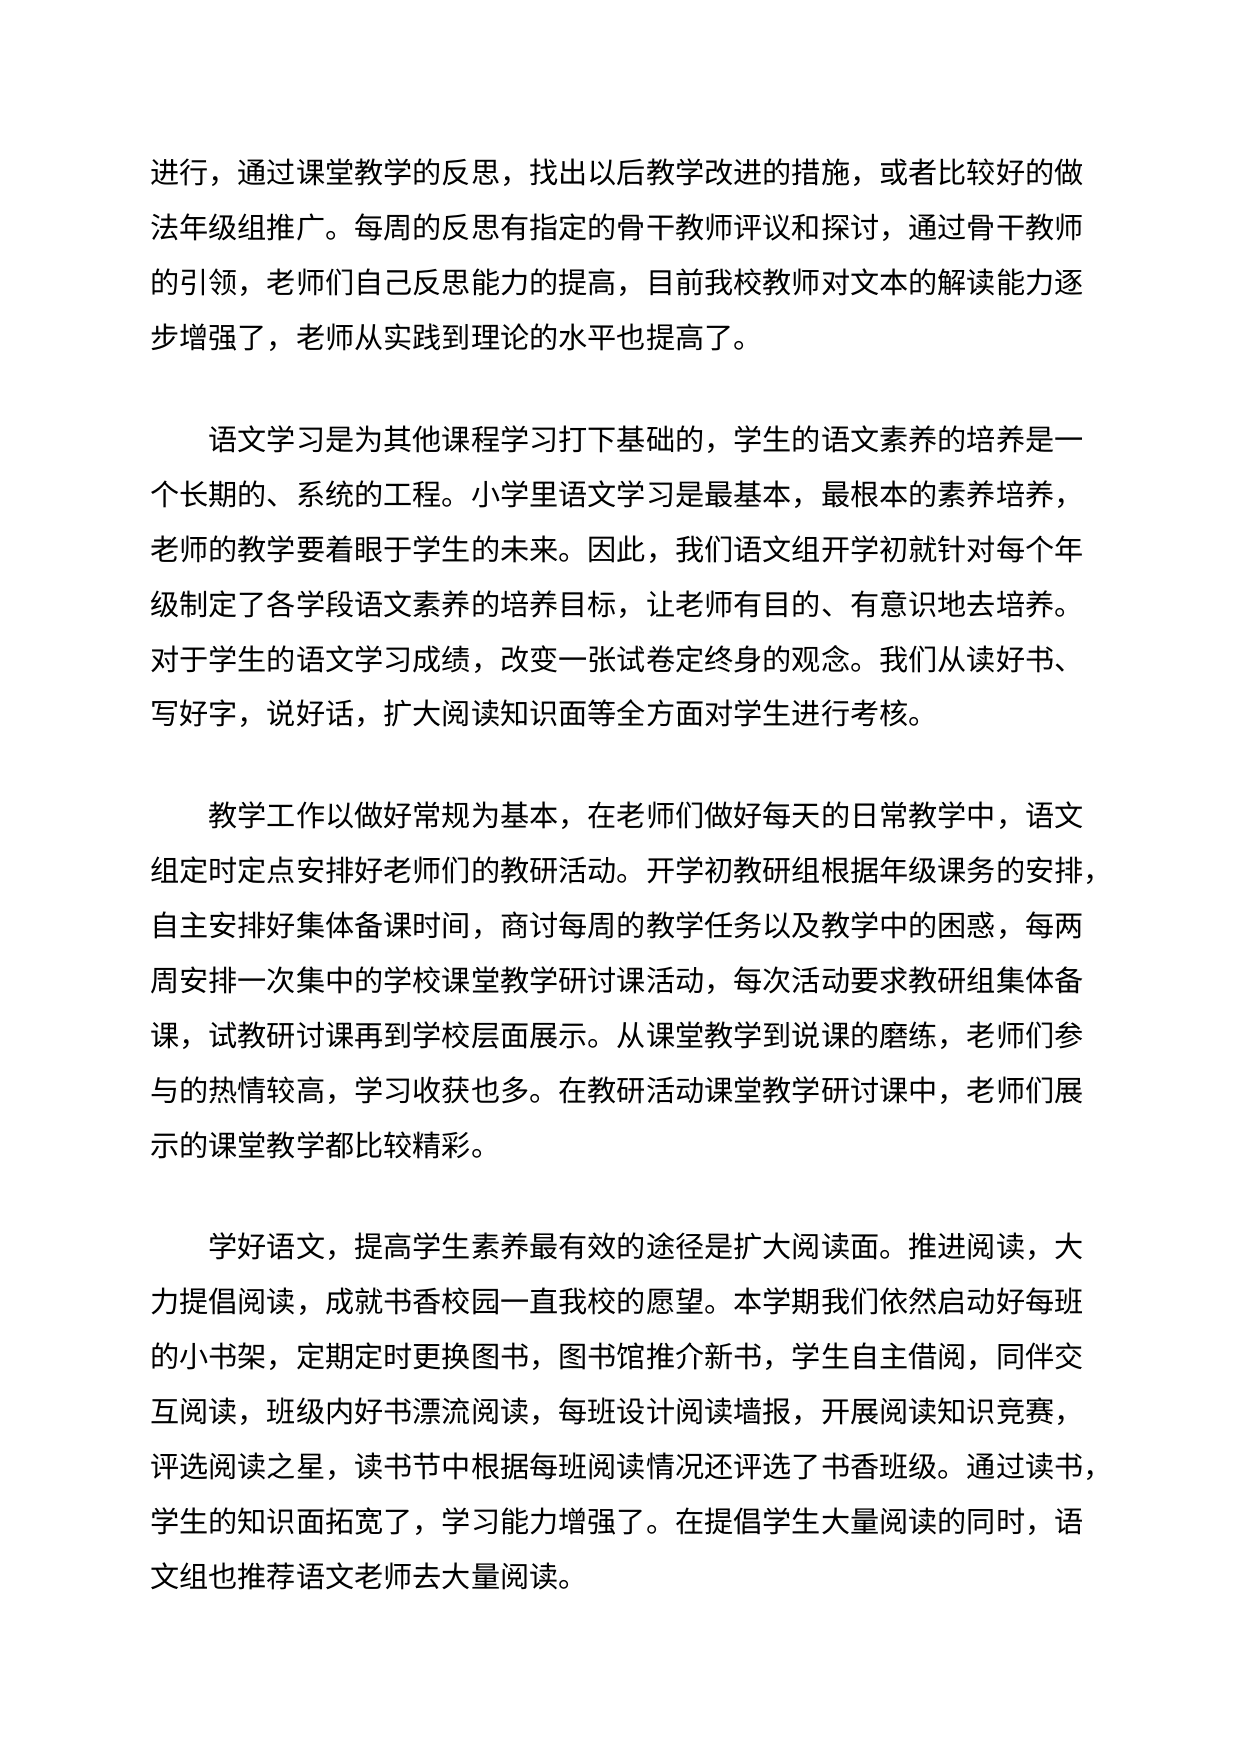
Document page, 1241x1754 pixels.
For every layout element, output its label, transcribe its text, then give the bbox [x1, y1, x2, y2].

text 教学工作以做好常规为基本，在老师们做好每天的日常教学中，语文组定时定点安排好老师们的教研活动。开学初教研组根据年级课务的安排，自主安排好集体备课时间，商讨每周的教学任务以及教学中的困惑，每两周安排一次集中的学校课堂教学研讨课活动，每次活动要求教研组集体备课，试教研讨课再到学校层面展示。从课堂教学到说课的磨练，老师们参与的热情较高，学习收获也多。在教研活动课堂教学研讨课中，老师们展示的课堂教学都比较精彩。 [150, 793, 1090, 1164]
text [150, 150, 1090, 357]
text 学好语文，提高学生素养最有效的途径是扩大阅读面。推进阅读，大力提倡阅读，成就书香校园一直我校的愿望。本学期我们依然启动好每班的小书架，定期定时更换图书，图书馆推介新书，学生自主借阅，同伴交互阅读，班级内好书漂流阅读，每班设计阅读墙报，开展阅读知识竞赛，评选阅读之星，读书节中根据每班阅读情况还评选了书香班级。通过读书，学生的知识面拓宽了，学习能力增强了。在提倡学生大量阅读的同时，语文组也推荐语文老师去大量阅读。 [150, 1224, 1090, 1596]
text 语文学习是为其他课程学习打下基础的，学生的语文素养的培养是一个长期的、系统的工程。小学里语文学习是最基本，最根本的素养培养，老师的教学要着眼于学生的未来。因此，我们语文组开学初就针对每个年级制定了各学段语文素养的培养目标，让老师有目的、有意识地去培养。对于学生的语文学习成绩，改变一张试卷定终身的观念。我们从读好书、写好字，说好话，扩大阅读知识面等全方面对学生进行考核。 [150, 416, 1090, 733]
